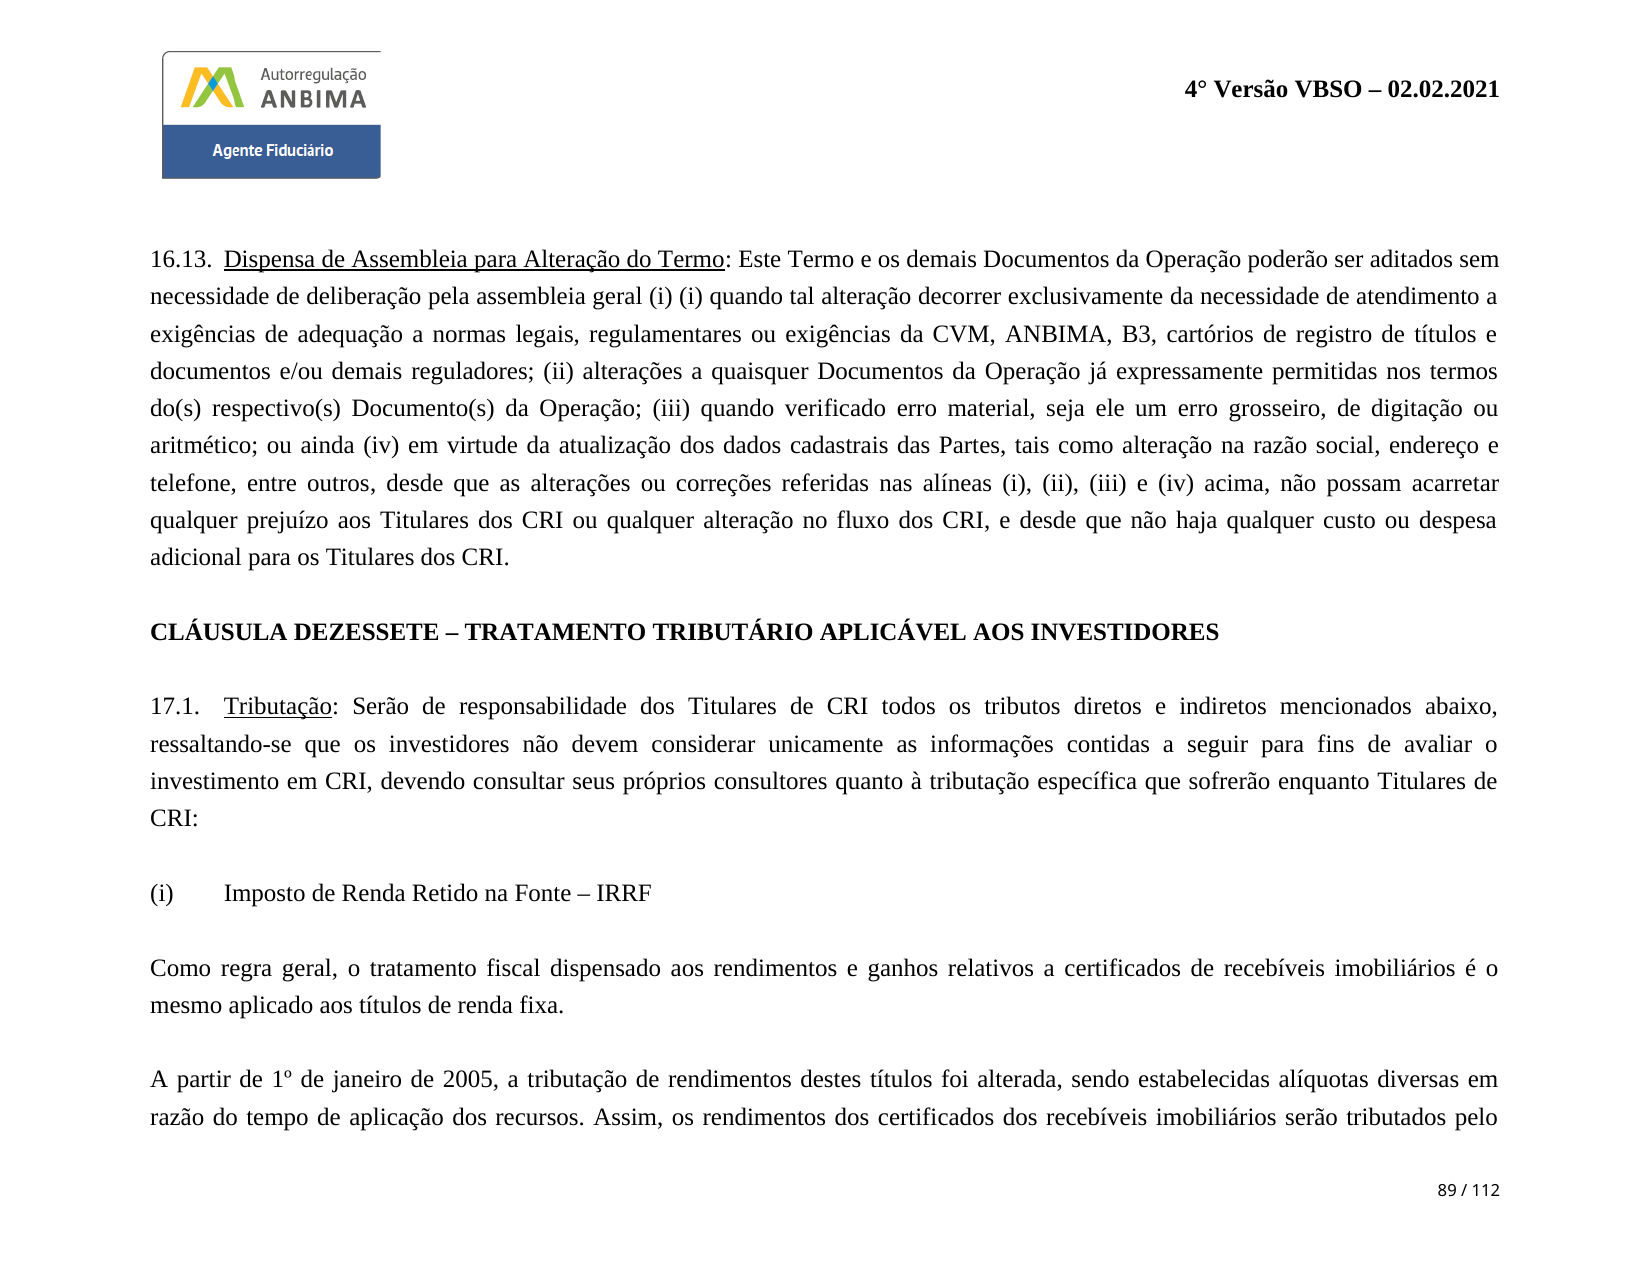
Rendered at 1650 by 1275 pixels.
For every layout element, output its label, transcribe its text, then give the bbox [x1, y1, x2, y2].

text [150, 1064, 1500, 1131]
subtitle CLÁUSULA DEZESSETE – TRATAMENTO TRIBUTÁRIO APLICÁVEL AOS INVESTIDORES [150, 617, 1500, 646]
text 17.1. Tributação: Serão de responsabilidade dos Titulares de CRI todos os tributos diretos e indiretos mencionados abaixo, ressaltando-se que os investidores não devem considerar unicamente as informações contidas a seguir para fins de avaliar o investimento em CRI, devendo consultar seus próprios consultores quanto à tributação específica que sofrerão enquanto Titulares de CRI: [150, 692, 1500, 832]
text (i) Imposto de Renda Retido na Fonte – IRRF [150, 878, 1500, 907]
text Como regra geral, o tratamento fiscal dispensado aos rendimentos e ganhos relativos a certificados de recebíveis imobiliários é o mesmo aplicado aos títulos de renda fixa. [150, 953, 1500, 1019]
text 16.13. Dispensa de Assembleia para Alteração do Termo: Este Termo e os demais Documentos da Operação poderão ser aditados sem necessidade de deliberação pela assembleia geral (i) (i) quando tal alteração decorrer exclusivamente da necessidade de atendimento a exigências de adequação a normas legais, regulamentares ou exigências da CVM, ANBIMA, B3, cartórios de registro de títulos e documentos e/ou demais reguladores; (ii) alterações a quaisquer Documentos da Operação já expressamente permitidas nos termos do(s) respectivo(s) Documento(s) da Operação; (iii) quando verificado erro material, seja ele um erro grosseiro, de digitação ou aritmético; ou ainda (iv) em virtude da atualização dos dados cadastrais das Partes, tais como alteração na razão social, endereço e telefone, entre outros, desde que as alterações ou correções referidas nas alíneas (i), (ii), (iii) e (iv) acima, não possam acarretar qualquer prejuízo aos Titulares dos CRI ou qualquer alteração no fluxo dos CRI, e desde que não haja qualquer custo ou despesa adicional para os Titulares dos CRI. [150, 244, 1500, 571]
